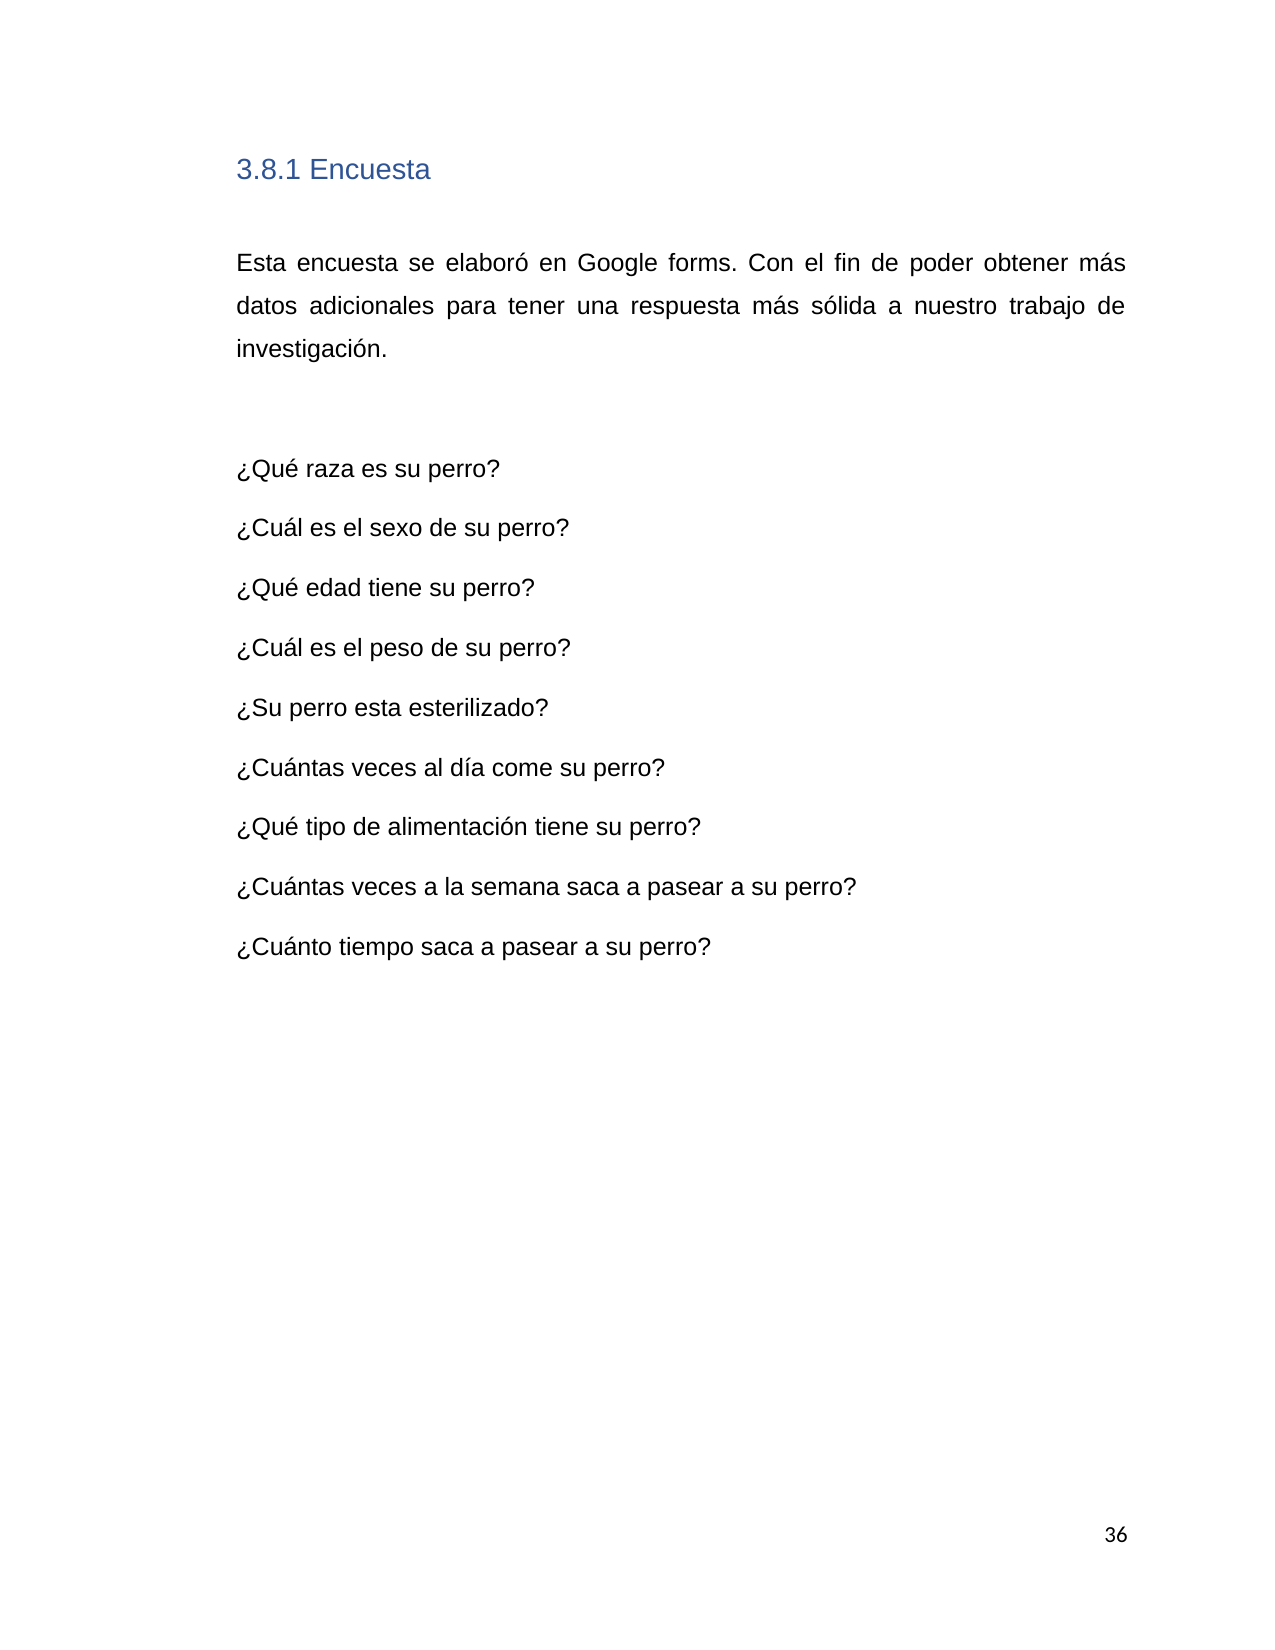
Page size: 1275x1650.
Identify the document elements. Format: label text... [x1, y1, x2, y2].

text ¿Cuánto tiempo saca a pasear a su perro? [236, 932, 1127, 961]
text ¿Cuál es el sexo de su perro? [236, 513, 1127, 542]
text ¿Qué tipo de alimentación tiene su perro? [236, 812, 1127, 841]
text ¿Qué edad tiene su perro? [236, 573, 1127, 602]
text ¿Su perro esta esterilizado? [236, 693, 1127, 722]
text ¿Cuántas veces a la semana saca a pasear a su perro? [236, 872, 1127, 901]
subtitle 3.8.1 Encuesta [236, 152, 1127, 185]
text ¿Cuál es el peso de su perro? [236, 633, 1127, 662]
text ¿Cuántas veces al día come su perro? [236, 753, 1127, 781]
text Esta encuesta se elaboró en Google forms. Con el fin de poder obtener más datos adicionales para tener una respuesta más sólida a nuestro trabajo de investigación. [236, 248, 1127, 363]
text ¿Qué raza es su perro? [236, 454, 1127, 482]
